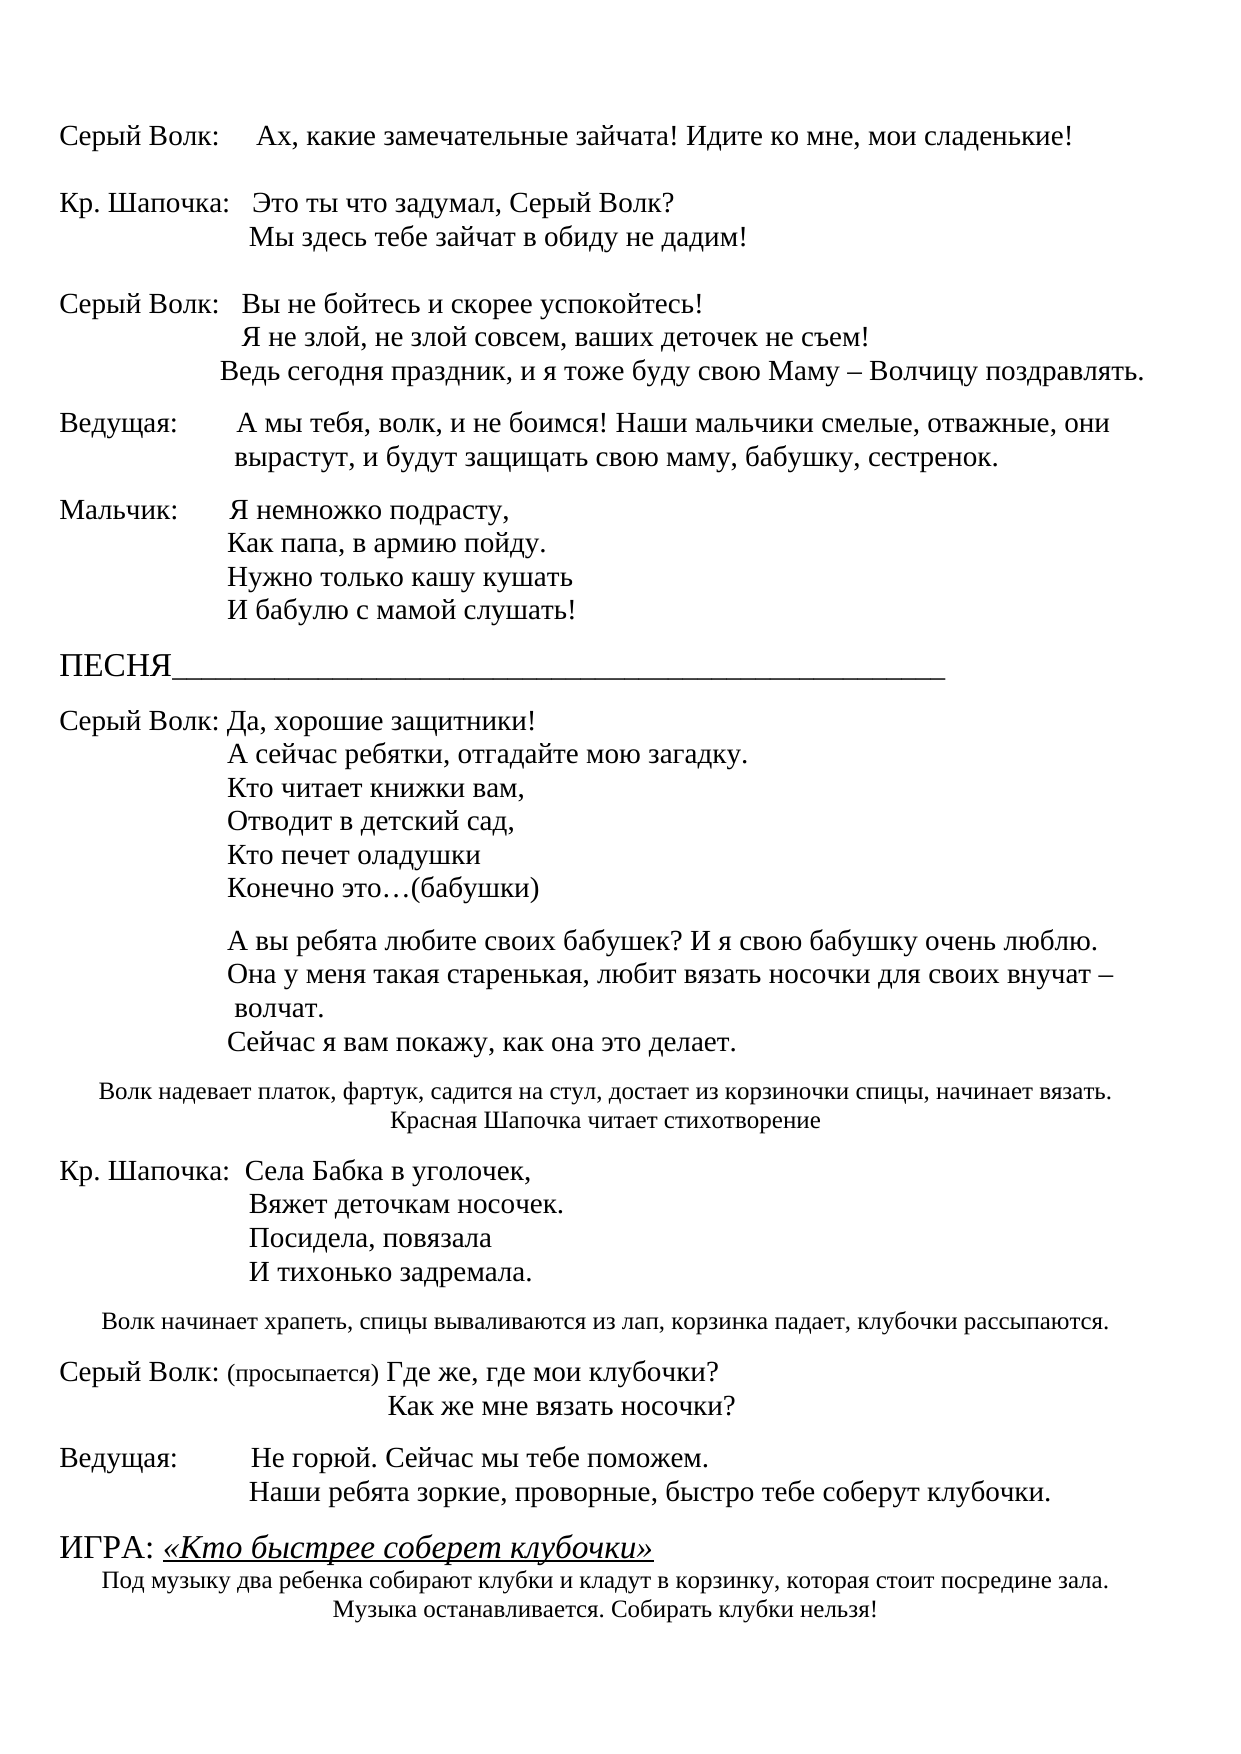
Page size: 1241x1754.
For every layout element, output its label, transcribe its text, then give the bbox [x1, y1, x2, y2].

text Конечно это…(бабушки) [59, 870, 1152, 904]
text Кто печет оладушки [59, 837, 1152, 870]
text Мальчик: Я немножко подрасту, [59, 492, 1152, 525]
text Кр. Шапочка: Села Бабка в уголочек, [59, 1153, 1152, 1187]
text Я не злой, не злой совсем, ваших деточек не съем! [59, 319, 1152, 353]
text Ведь сегодня праздник, и я тоже буду свою Маму – Волчицу поздравлять. [59, 353, 1152, 386]
text А сейчас ребятки, отгадайте мою загадку. [59, 736, 1152, 770]
text Под музыку два ребенка собирают клубки и кладут в корзинку, которая стоит посредине зала. [59, 1565, 1152, 1594]
text Кто читает книжки вам, [59, 770, 1152, 803]
text И бабулю с мамой слушать! [59, 592, 1152, 626]
text ИГРА: «Кто быстрее соберет клубочки» [59, 1527, 1152, 1565]
text Красная Шапочка читает стихотворение [59, 1105, 1152, 1134]
text Как папа, в армию пойду. [59, 525, 1152, 559]
text Ведущая: А мы тебя, волк, и не боимся! Наши мальчики смелые, отважные, они [59, 406, 1152, 439]
text Мы здесь тебе зайчат в обиду не дадим! [59, 219, 1152, 252]
text И тихонько задремала. [59, 1254, 1152, 1287]
text Серый Волк: Ах, какие замечательные зайчата! Идите ко мне, мои сладенькие! [59, 118, 1152, 152]
text Серый Волк: Да, хорошие защитники! [59, 703, 1152, 736]
text Нужно только кашу кушать [59, 559, 1152, 592]
text Отводит в детский сад, [59, 803, 1152, 837]
text Кр. Шапочка: Это ты что задумал, Серый Волк? [59, 185, 1152, 219]
text Волк начинает храпеть, спицы вываливаются из лап, корзинка падает, клубочки рассыпаются. [59, 1306, 1152, 1335]
text Серый Волк: Вы не бойтесь и скорее успокойтесь! [59, 286, 1152, 319]
text ПЕСНЯ_____________________________________________________ [59, 645, 1152, 683]
text Посидела, повязала [59, 1220, 1152, 1254]
text Она у меня такая старенькая, любит вязать носочки для своих внучат – [59, 957, 1152, 990]
text Волк надевает платок, фартук, садится на стул, достает из корзиночки спицы, начинает вязать. [59, 1076, 1152, 1105]
text Наши ребята зоркие, проворные, быстро тебе соберут клубочки. [59, 1474, 1152, 1508]
text волчат. [59, 990, 1152, 1024]
text Серый Волк: (просыпается) Где же, где мои клубочки? [59, 1354, 1152, 1388]
text Вяжет деточкам носочек. [59, 1187, 1152, 1220]
text Сейчас я вам покажу, как она это делает. [59, 1024, 1152, 1057]
text А вы ребята любите своих бабушек? И я свою бабушку очень люблю. [59, 923, 1152, 957]
text вырастут, и будут защищать свою маму, бабушку, сестренок. [59, 439, 1152, 473]
text Музыка останавливается. Собирать клубки нельзя! [59, 1594, 1152, 1623]
text Ведущая: Не горюй. Сейчас мы тебе поможем. [59, 1441, 1152, 1474]
text Как же мне вязать носочки? [59, 1388, 1152, 1421]
